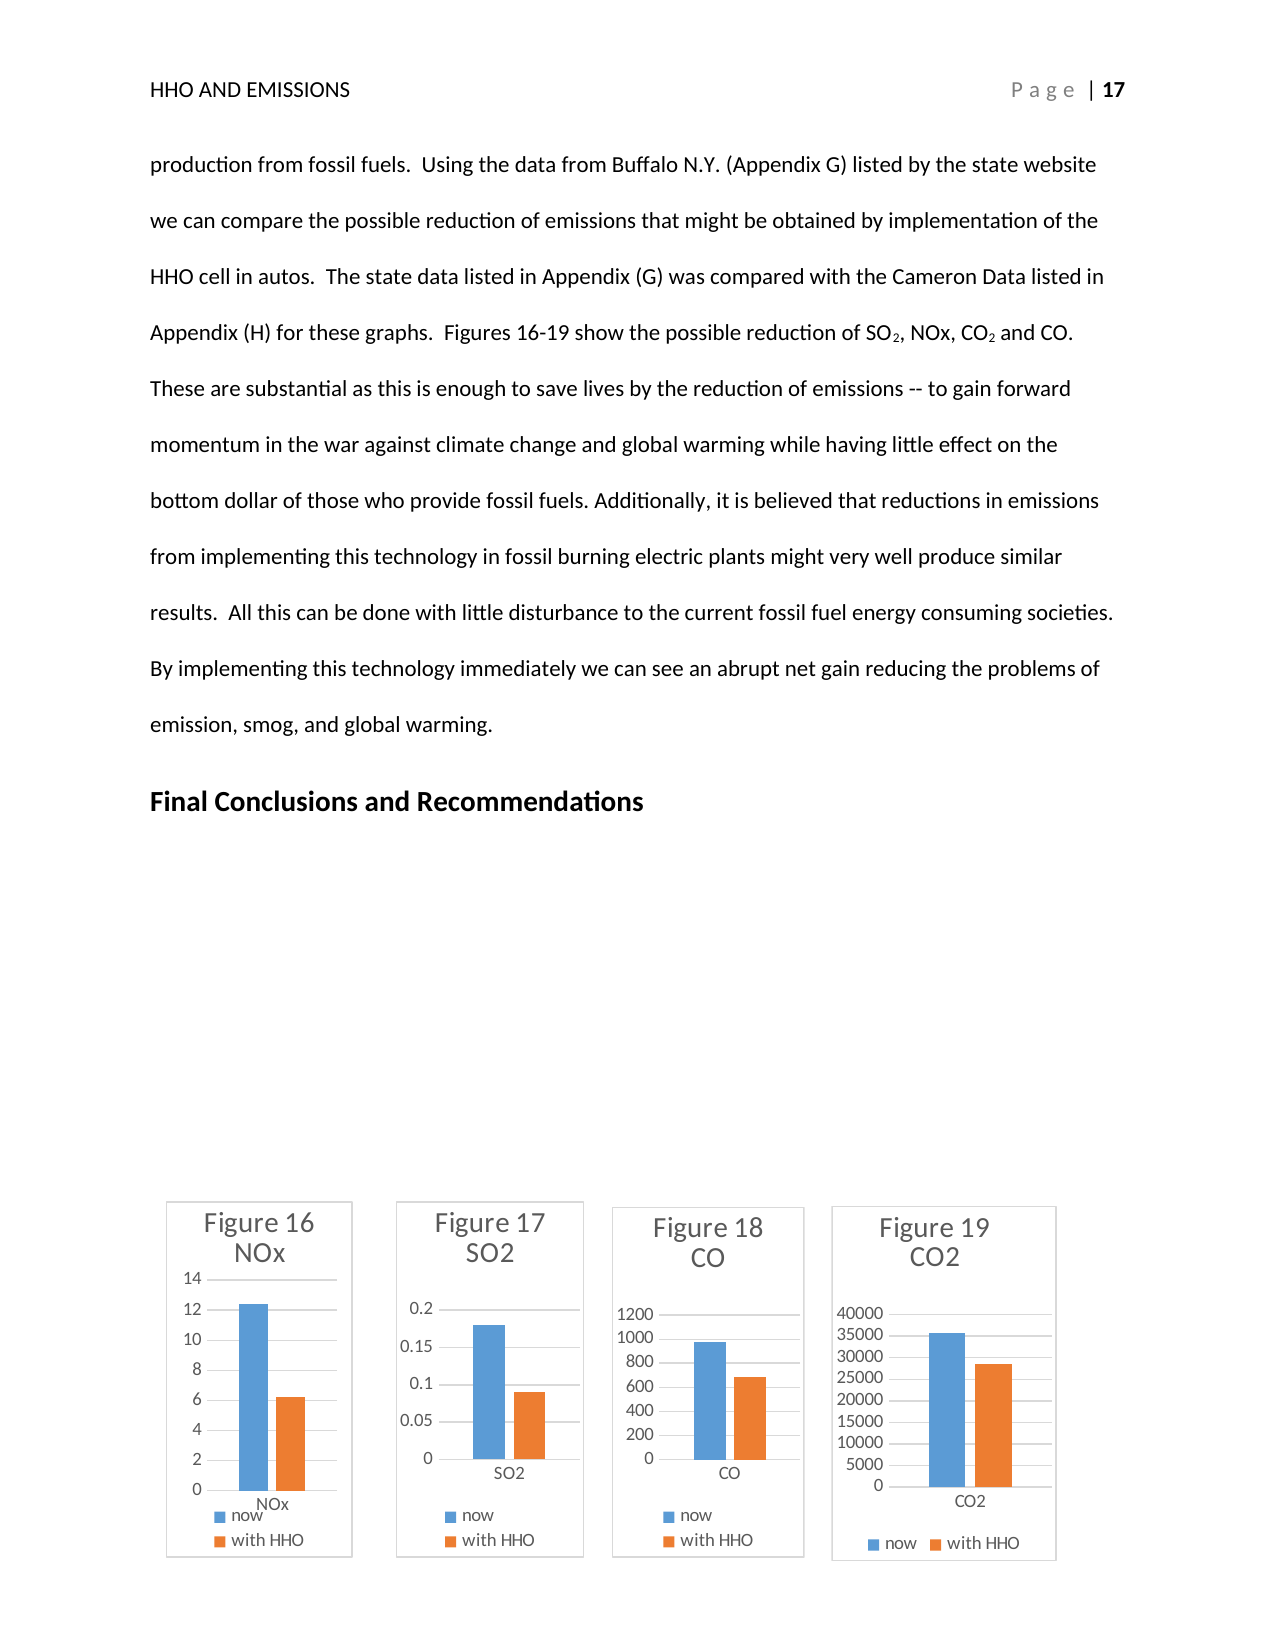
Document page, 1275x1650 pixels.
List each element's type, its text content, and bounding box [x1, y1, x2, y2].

text Final Conclusions and Recommendations [150, 783, 1125, 819]
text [150, 150, 1125, 738]
